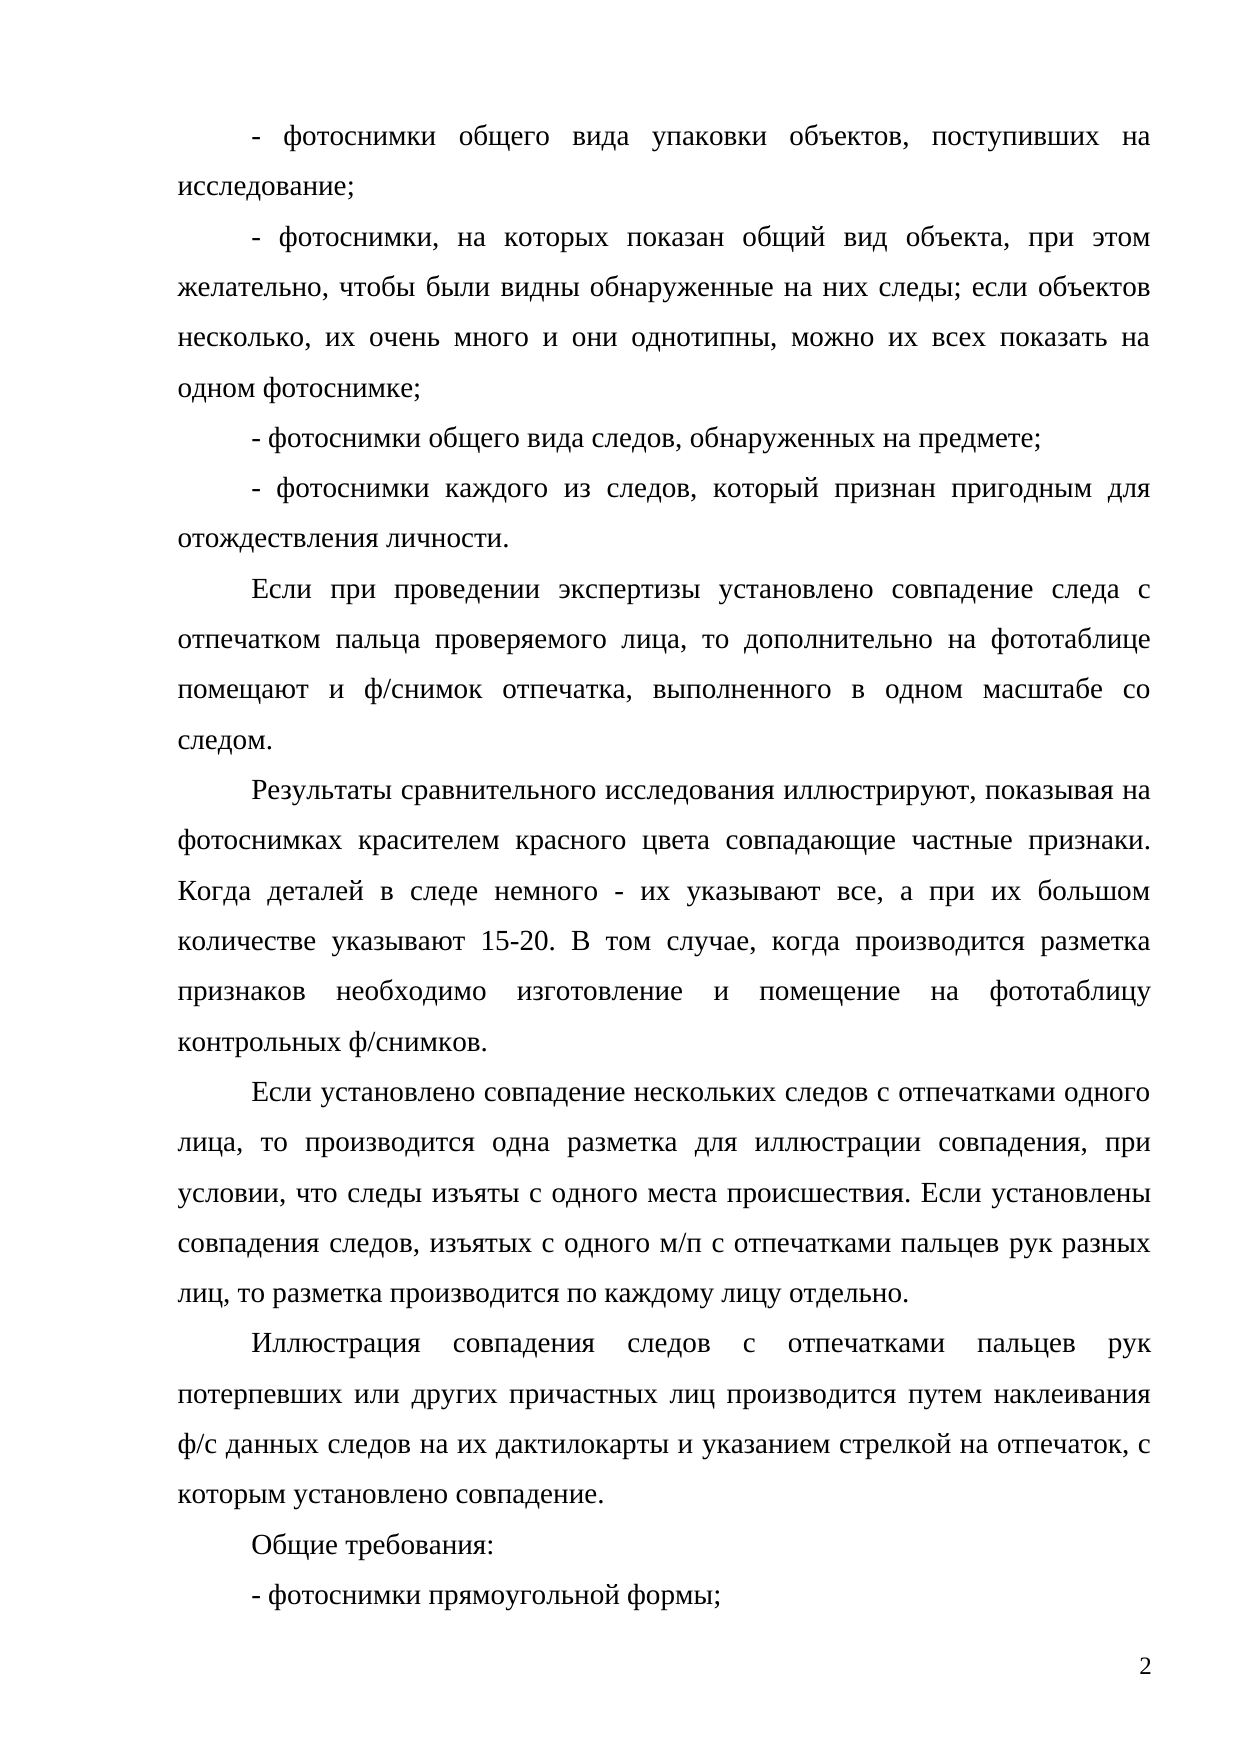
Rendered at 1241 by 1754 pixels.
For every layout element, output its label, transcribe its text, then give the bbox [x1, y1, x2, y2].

text Если установлено совпадение нескольких следов с отпечатками одного лица, то производится одна разметка для иллюстрации совпадения, при условии, что следы изъяты с одного места происшествия. Если установлены совпадения следов, изъятых с одного м/п с отпечатками пальцев рук разных лиц, то разметка производится по каждому лицу отдельно. [177, 1074, 1152, 1309]
text - фотоснимки общего вида упаковки объектов, поступивших на исследование; [177, 118, 1152, 202]
text - фотоснимки каждого из следов, который признан пригодным для отождествления личности. [177, 470, 1152, 554]
text - фотоснимки, на которых показан общий вид объекта, при этом желательно, чтобы были видны обнаруженные на них следы; если объектов несколько, их очень много и они однотипны, можно их всех показать на одном фотоснимке; [177, 219, 1152, 403]
text - фотоснимки общего вида следов, обнаруженных на предмете; [177, 420, 1152, 453]
text Общие требования: [177, 1527, 1152, 1560]
text Результаты сравнительного исследования иллюстрируют, показывая на фотоснимках красителем красного цвета совпадающие частные признаки. Когда деталей в следе немного - их указывают все, а при их большом количестве указывают 15-20. В том случае, когда производится разметка признаков необходимо изготовление и помещение на фототаблицу контрольных ф/снимков. [177, 772, 1152, 1057]
text Иллюстрация совпадения следов с отпечатками пальцев рук потерпевших или других причастных лиц производится путем наклеивания ф/с данных следов на их дактилокарты и указанием стрелкой на отпечаток, с которым установлено совпадение. [177, 1326, 1152, 1510]
text Если при проведении экспертизы установлено совпадение следа с отпечатком пальца проверяемого лица, то дополнительно на фототаблице помещают и ф/снимок отпечатка, выполненного в одном масштабе со следом. [177, 571, 1152, 755]
text - фотоснимки прямоугольной формы; [177, 1577, 1152, 1611]
